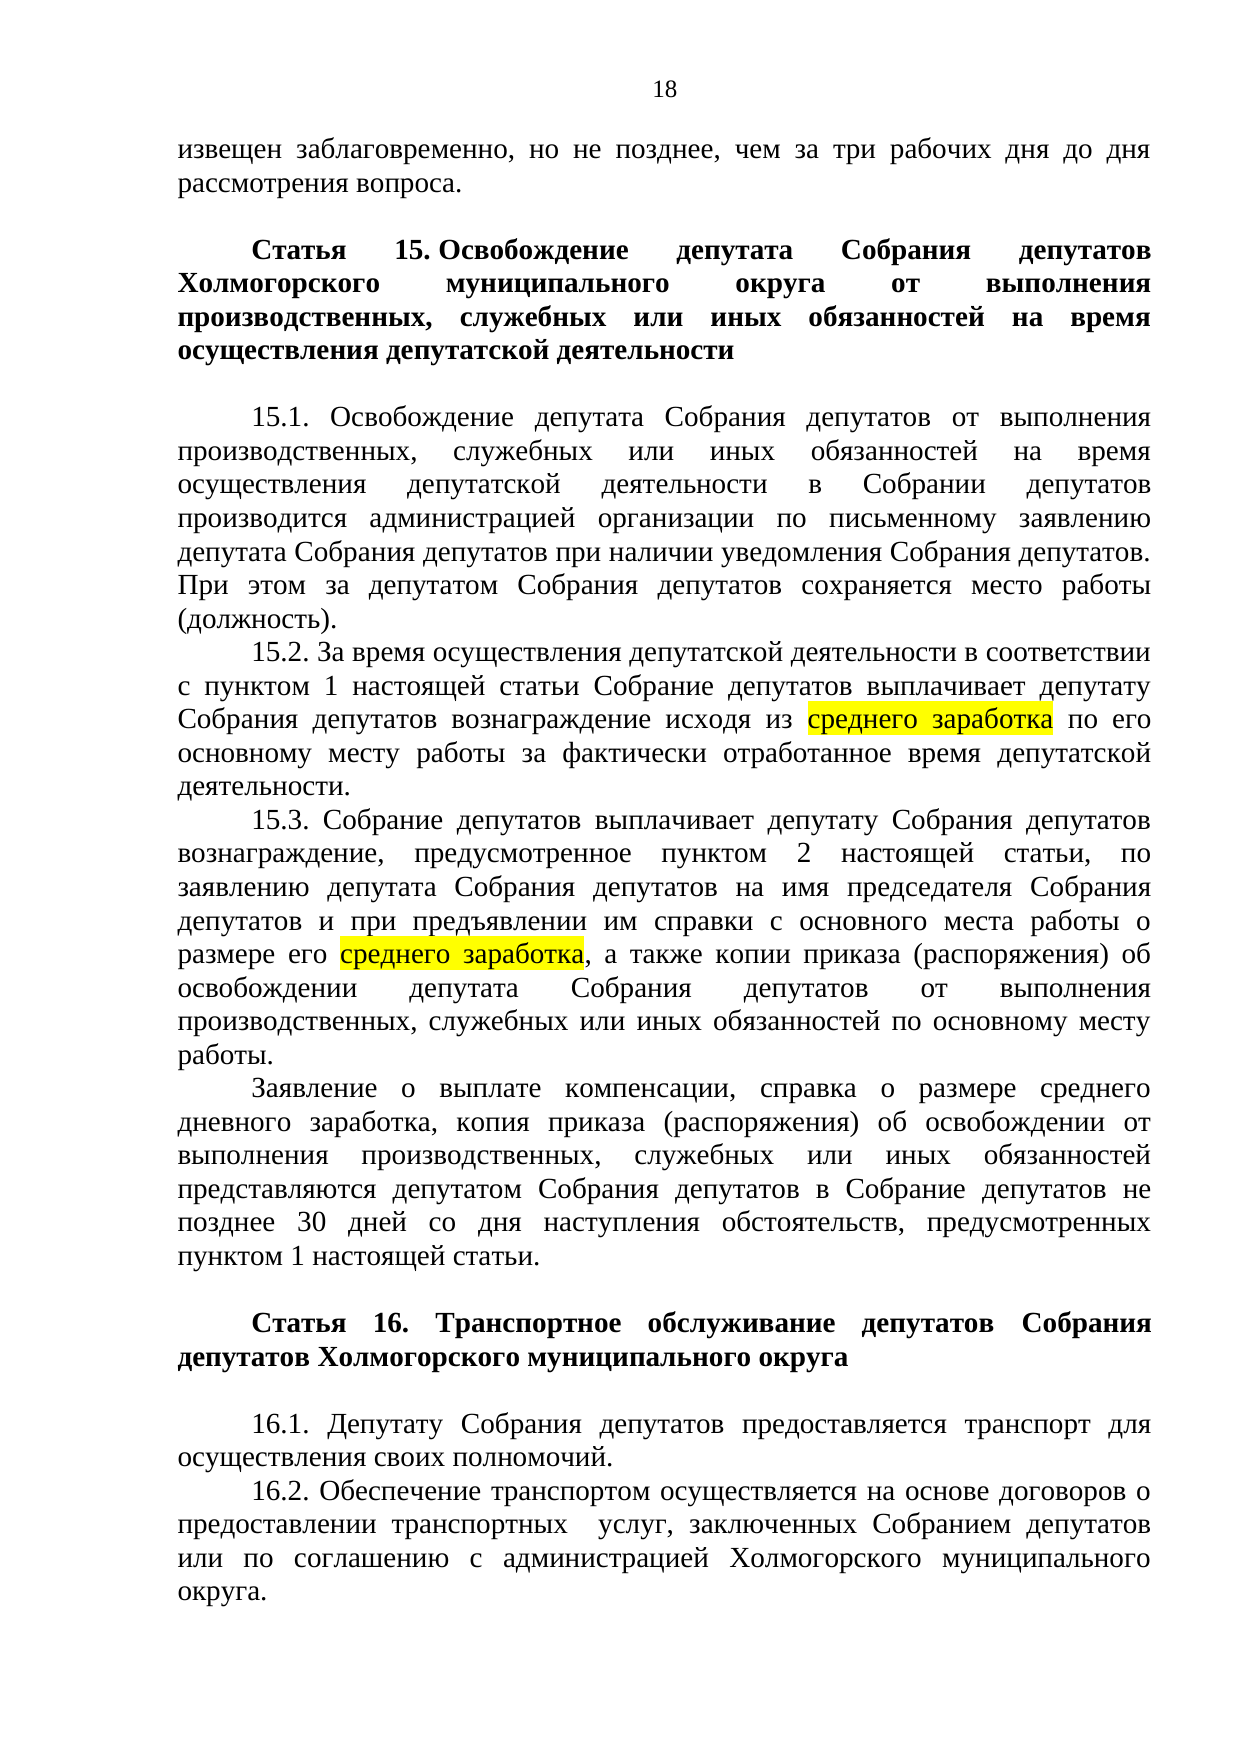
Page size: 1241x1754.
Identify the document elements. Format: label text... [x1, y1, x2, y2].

text 15.2. За время осуществления депутатской деятельности в соответствии с пунктом 1 настоящей статьи Собрание депутатов выплачивает депутату Собрания депутатов вознаграждение исходя из среднего заработка по его основному месту работы за фактически отработанное время депутатской деятельности. [177, 634, 1152, 802]
text 16.2. Обеспечение транспортом осуществляется на основе договоров о предоставлении транспортных услуг, заключенных Собранием депутатов или по соглашению с администрацией Холмогорского муниципального округа. [177, 1473, 1152, 1607]
text Заявление о выплате компенсации, справка о размере среднего дневного заработка, копия приказа (распоряжения) об освобождении от выполнения производственных, служебных или иных обязанностей представляются депутатом Собрания депутатов в Собрание депутатов не позднее 30 дней со дня наступления обстоятельств, предусмотренных пунктом 1 настоящей статьи. [177, 1070, 1152, 1272]
text 15.3. Собрание депутатов выплачивает депутату Собрания депутатов вознаграждение, предусмотренное пунктом 2 настоящей статьи, по заявлению депутата Собрания депутатов на имя председателя Собрания депутатов и при предъявлении им справки с основного места работы о размере его среднего заработка, а также копии приказа (распоряжения) об освобождении депутата Собрания депутатов от выполнения производственных, служебных или иных обязанностей по основному месту работы. [177, 802, 1152, 1070]
text 16.1. Депутату Собрания депутатов предоставляется транспорт для осуществления своих полномочий. [177, 1406, 1152, 1473]
text 15.1. Освобождение депутата Собрания депутатов от выполнения производственных, служебных или иных обязанностей на время осуществления депутатской деятельности в Собрании депутатов производится администрацией организации по письменному заявлению депутата Собрания депутатов при наличии уведомления Собрания депутатов. При этом за депутатом Собрания депутатов сохраняется место работы (должность). [177, 399, 1152, 634]
text Статья 15. Освобождение депутата Собрания депутатов Холмогорского муниципального округа от выполнения производственных, служебных или иных обязанностей на время осуществления депутатской деятельности [177, 232, 1152, 366]
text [177, 131, 1152, 198]
text Статья 16. Транспортное обслуживание депутатов Собрания депутатов Холмогорского муниципального округа [177, 1305, 1152, 1372]
